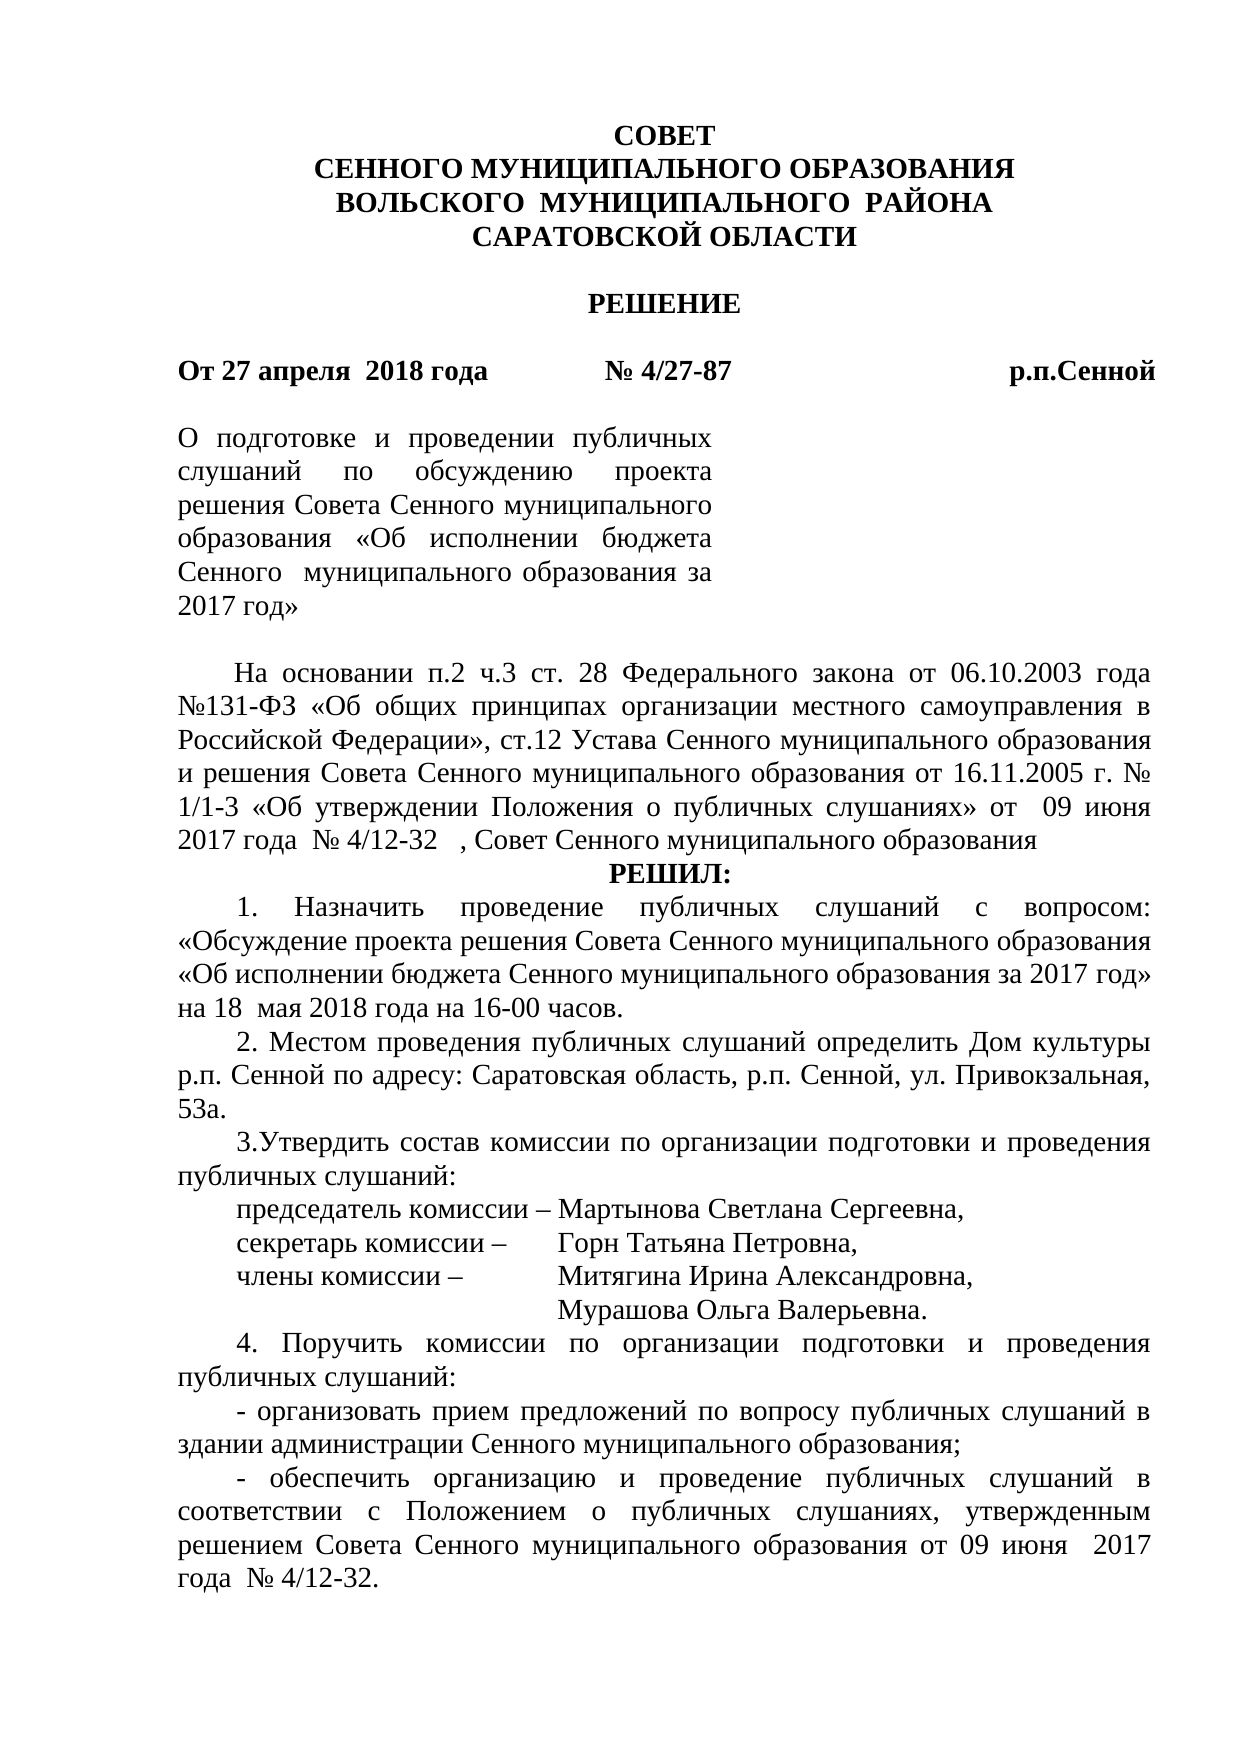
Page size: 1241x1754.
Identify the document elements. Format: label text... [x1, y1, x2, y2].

title 2. Местом проведения публичных слушаний определить Дом культуры р.п. Сенной по адресу: Саратовская область, р.п. Сенной, ул. Привокзальная, 53а. [177, 1024, 1152, 1124]
text - обеспечить организацию и проведение публичных слушаний в соответствии с Положением о публичных слушаниях, утвержденным решением Совета Сенного муниципального образования от 09 июня 2017 года № 4/12-32. [177, 1460, 1152, 1594]
text СОВЕТ [177, 118, 1152, 152]
text На основании п.2 ч.3 ст. 28 Федерального закона от 06.10.2003 года №131-ФЗ «Об общих принципах организации местного самоуправления в Российской Федерации», ст.12 Устава Сенного муниципального образования и решения Совета Сенного муниципального образования от 16.11.2005 г. № 1/1-3 «Об утверждении Положения о публичных слушаниях» от 09 июня 2017 года № 4/12-32 , Совет Сенного муниципального образования [177, 655, 1152, 856]
text РЕШИЛ: [177, 856, 1163, 889]
text председатель комиссии – Мартынова Светлана Сергеевна, [177, 1191, 1152, 1225]
text РЕШЕНИЕ [177, 286, 1152, 319]
text ВОЛЬСКОГО МУНИЦИПАЛЬНОГО РАЙОНА [177, 185, 1152, 219]
text 4. Поручить комиссии по организации подготовки и проведения публичных слушаний: [177, 1326, 1152, 1393]
text Мурашова Ольга Валерьевна. [177, 1292, 1152, 1326]
text - организовать прием предложений по вопросу публичных слушаний в здании администрации Сенного муниципального образования; [177, 1393, 1152, 1460]
table_header О подготовке и проведении публичных слушаний по обсуждению проекта решения Совета Сенного муниципального образования «Об исполнении бюджета Сенного муниципального образования за 2017 год» [166, 420, 724, 621]
text секретарь комиссии – Горн Татьяна Петровна, [177, 1225, 1152, 1258]
text 3.Утвердить состав комиссии по организации подготовки и проведения публичных слушаний: [177, 1124, 1152, 1191]
text САРАТОВСКОЙ ОБЛАСТИ [177, 219, 1152, 252]
text 1. Назначить проведение публичных слушаний с вопросом: «Обсуждение проекта решения Совета Сенного муниципального образования «Об исполнении бюджета Сенного муниципального образования за 2017 год» на 18 мая 2018 года на 16-00 часов. [177, 889, 1152, 1024]
text От 27 апреля 2018 года № 4/27-87 р.п.Сенной [177, 353, 1231, 386]
text члены комиссии – Митягина Ирина Александровна, [177, 1258, 1152, 1292]
text СЕННОГО МУНИЦИПАЛЬНОГО ОБРАЗОВАНИЯ [177, 152, 1152, 185]
